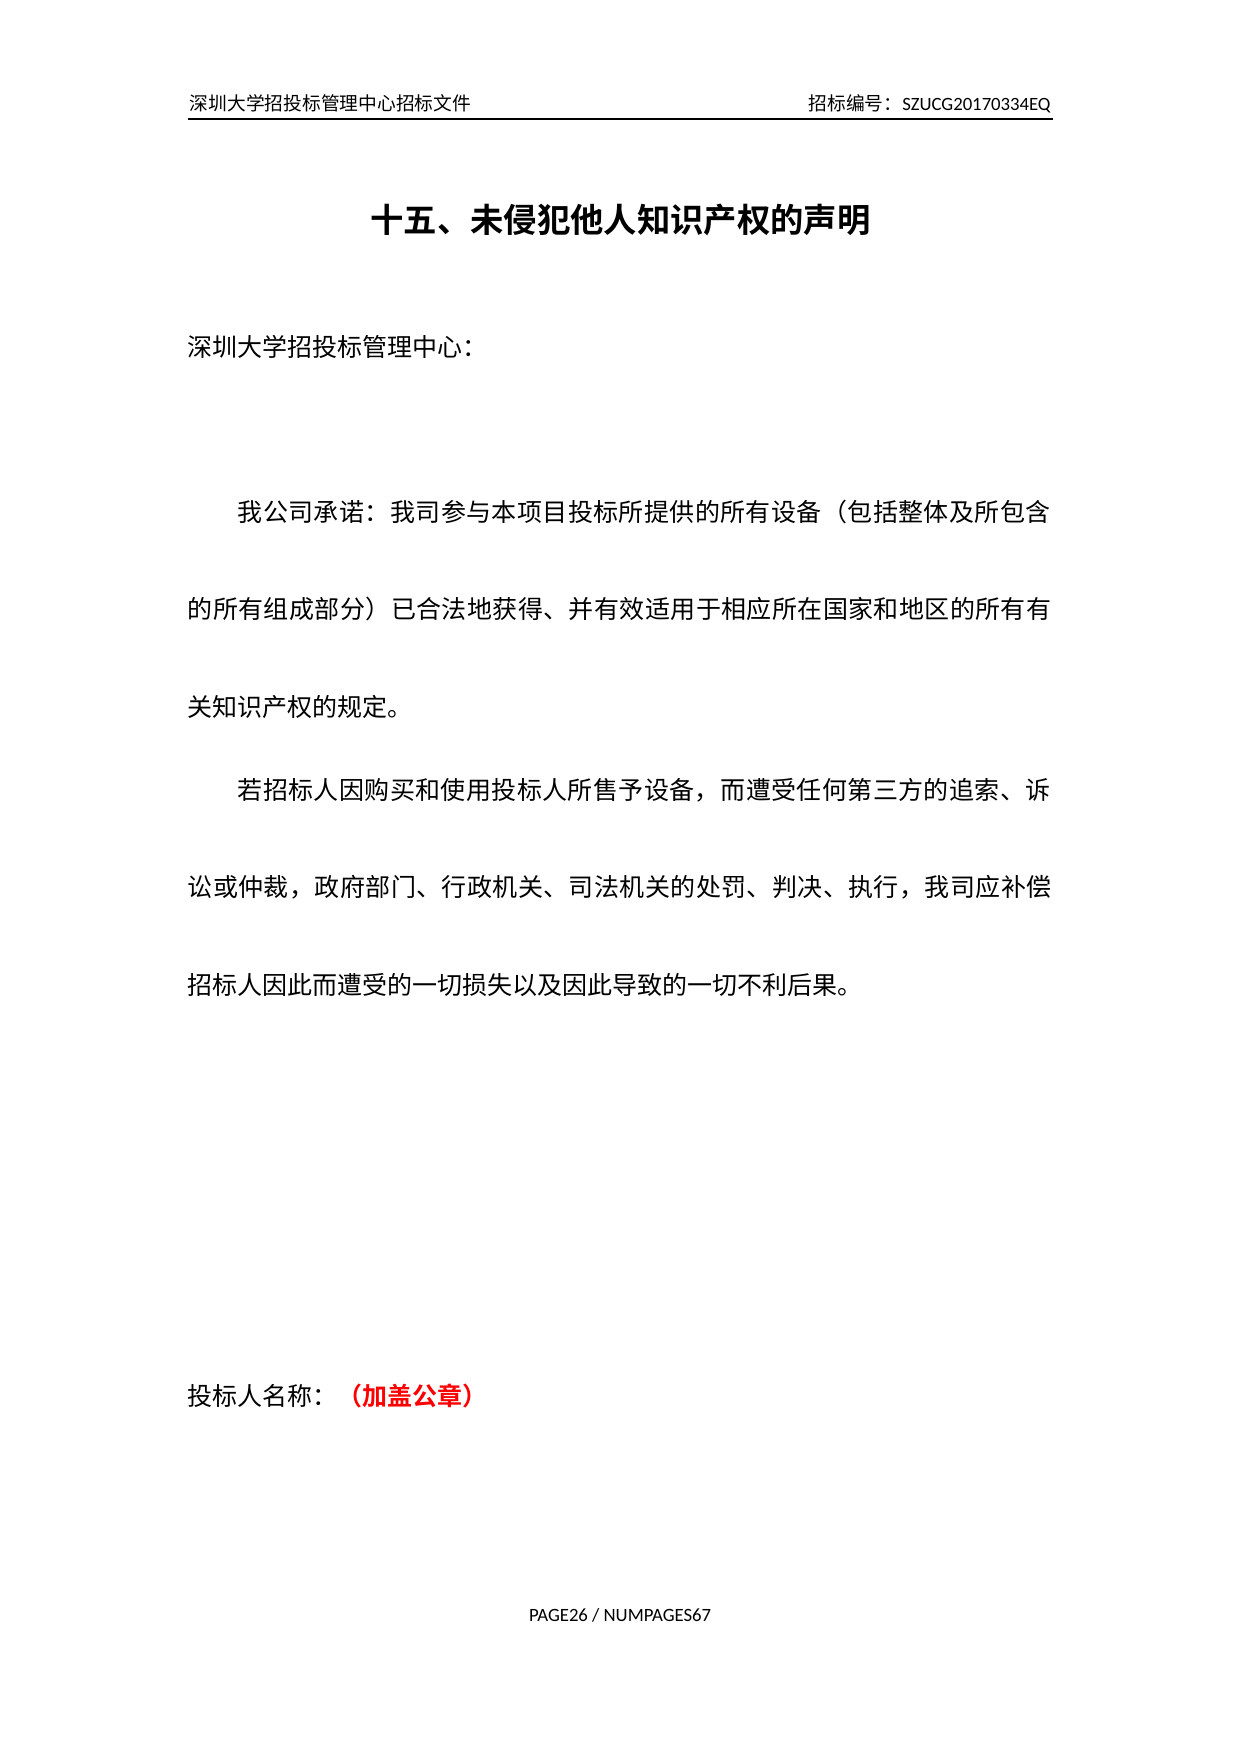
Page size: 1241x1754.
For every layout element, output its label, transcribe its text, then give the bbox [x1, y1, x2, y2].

text 我公司承诺：我司参与本项目投标所提供的所有设备（包括整体及所包含的所有组成部分）已合法地获得、并有效适用于相应所在国家和地区的所有有关知识产权的规定。 [187, 478, 1053, 738]
text 深圳大学招投标管理中心： [187, 313, 1053, 378]
subtitle 十五、未侵犯他人知识产权的声明 [187, 186, 1053, 251]
text 投标人名称：（加盖公章） [187, 1362, 1053, 1427]
text 若招标人因购买和使用投标人所售予设备，而遭受任何第三方的追索、诉讼或仲裁，政府部门、行政机关、司法机关的处罚、判决、执行，我司应补偿招标人因此而遭受的一切损失以及因此导致的一切不利后果。 [187, 756, 1053, 1016]
